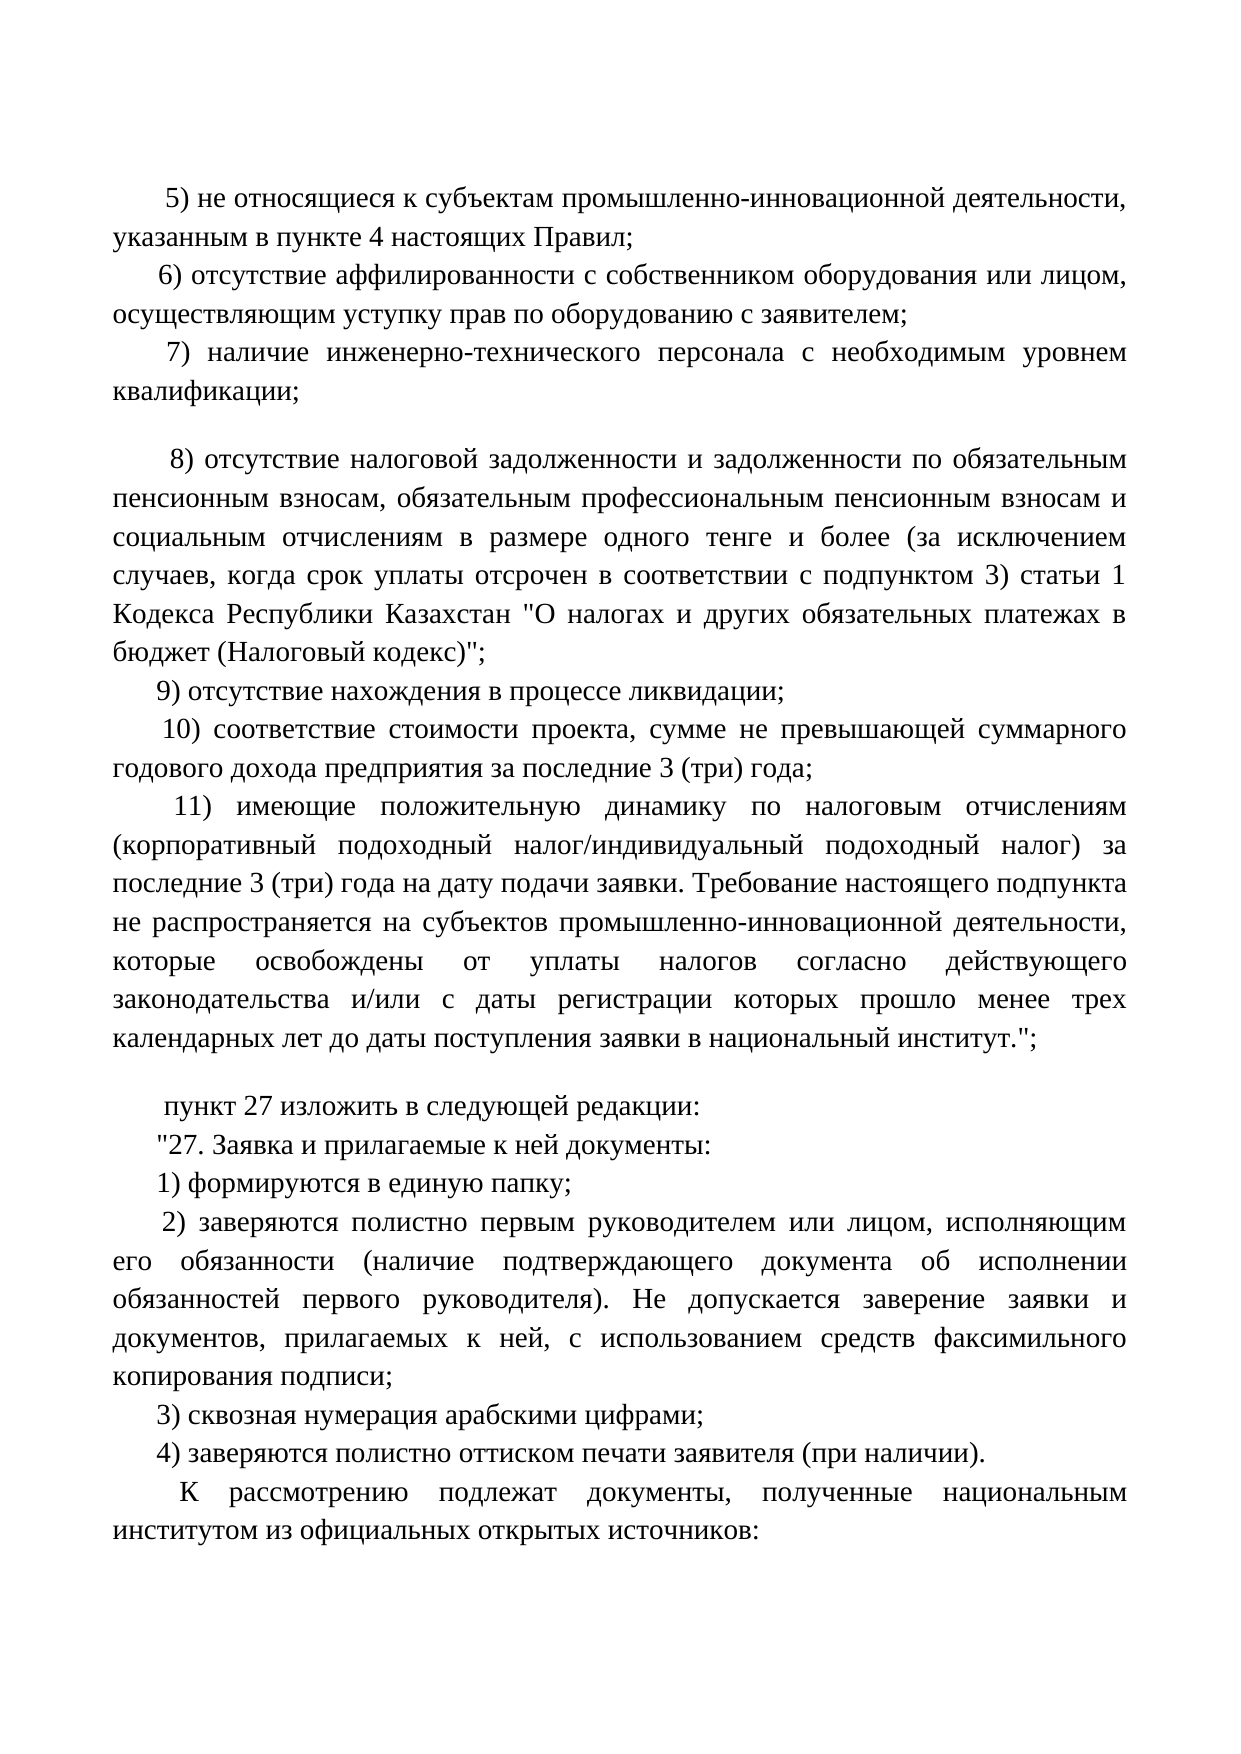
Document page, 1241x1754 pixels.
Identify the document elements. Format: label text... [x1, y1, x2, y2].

text 10) соответствие стоимости проекта, сумме не превышающей суммарного годового дохода предприятия за последние 3 (три) года; [112, 711, 1128, 783]
text К рассмотрению подлежат документы, полученные национальным институтом из официальных открытых источников: [112, 1474, 1128, 1546]
text 4) заверяются полистно оттиском печати заявителя (при наличии). [112, 1435, 1128, 1469]
text 3) сквозная нумерация арабскими цифрами; [112, 1397, 1128, 1430]
text 5) не относящиеся к субъектам промышленно-инновационной деятельности, указанным в пункте 4 настоящих Правил; [112, 180, 1128, 252]
text "27. Заявка и прилагаемые к ней документы: [112, 1127, 1128, 1161]
text 2) заверяются полистно первым руководителем или лицом, исполняющим его обязанности (наличие подтверждающего документа об исполнении обязанностей первого руководителя). Не допускается заверение заявки и документов, прилагаемых к ней, с использованием средств факсимильного копирования подписи; [112, 1204, 1128, 1392]
text 8) отсутствие налоговой задолженности и задолженности по обязательным пенсионным взносам, обязательным профессиональным пенсионным взносам и социальным отчислениям в размере одного тенге и более (за исключением случаев, когда срок уплаты отсрочен в соответствии с подпунктом 3) статьи 1 Кодекса Республики Казахстан "О налогах и других обязательных платежах в бюджет (Налоговый кодекс)"; [112, 442, 1128, 668]
text 6) отсутствие аффилированности с собственником оборудования или лицом, осуществляющим уступку прав по оборудованию с заявителем; [112, 257, 1128, 329]
text 11) имеющие положительную динамику по налоговым отчислениям (корпоративный подоходный налог/индивидуальный подоходный налог) за последние 3 (три) года на дату подачи заявки. Требование настоящего подпункта не распространяется на субъектов промышленно-инновационной деятельности, которые освобождены от уплаты налогов согласно действующего законодательства и/или с даты регистрации которых прошло менее трех календарных лет до даты поступления заявки в национальный институт."; [112, 788, 1128, 1053]
text 1) формируются в единую папку; [112, 1166, 1128, 1199]
text 7) наличие инженерно-технического персонала с необходимым уровнем квалификации; [112, 334, 1128, 406]
text 9) отсутствие нахождения в процессе ликвидации; [112, 673, 1128, 706]
text пункт 27 изложить в следующей редакции: [112, 1088, 1128, 1122]
